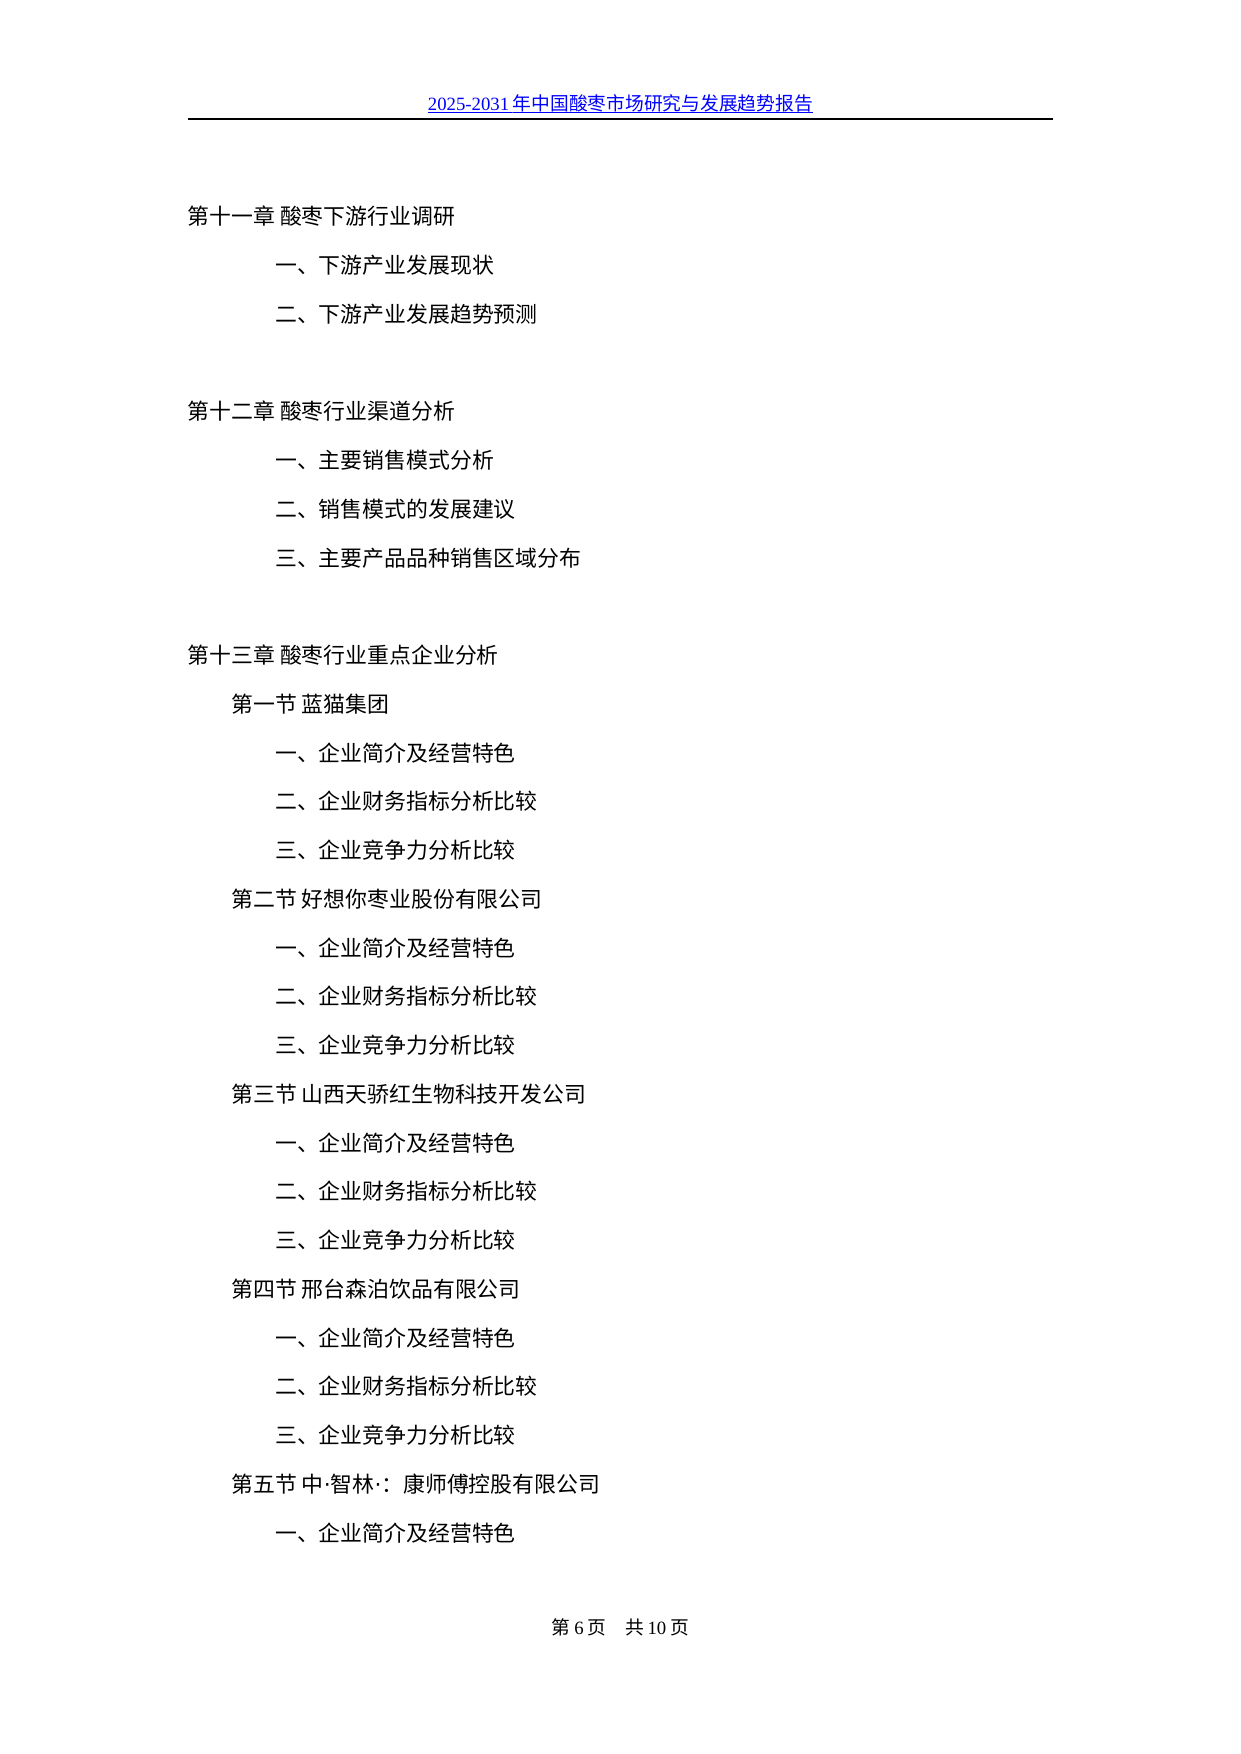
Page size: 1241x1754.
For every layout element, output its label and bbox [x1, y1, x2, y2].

text [187, 150, 1053, 1548]
